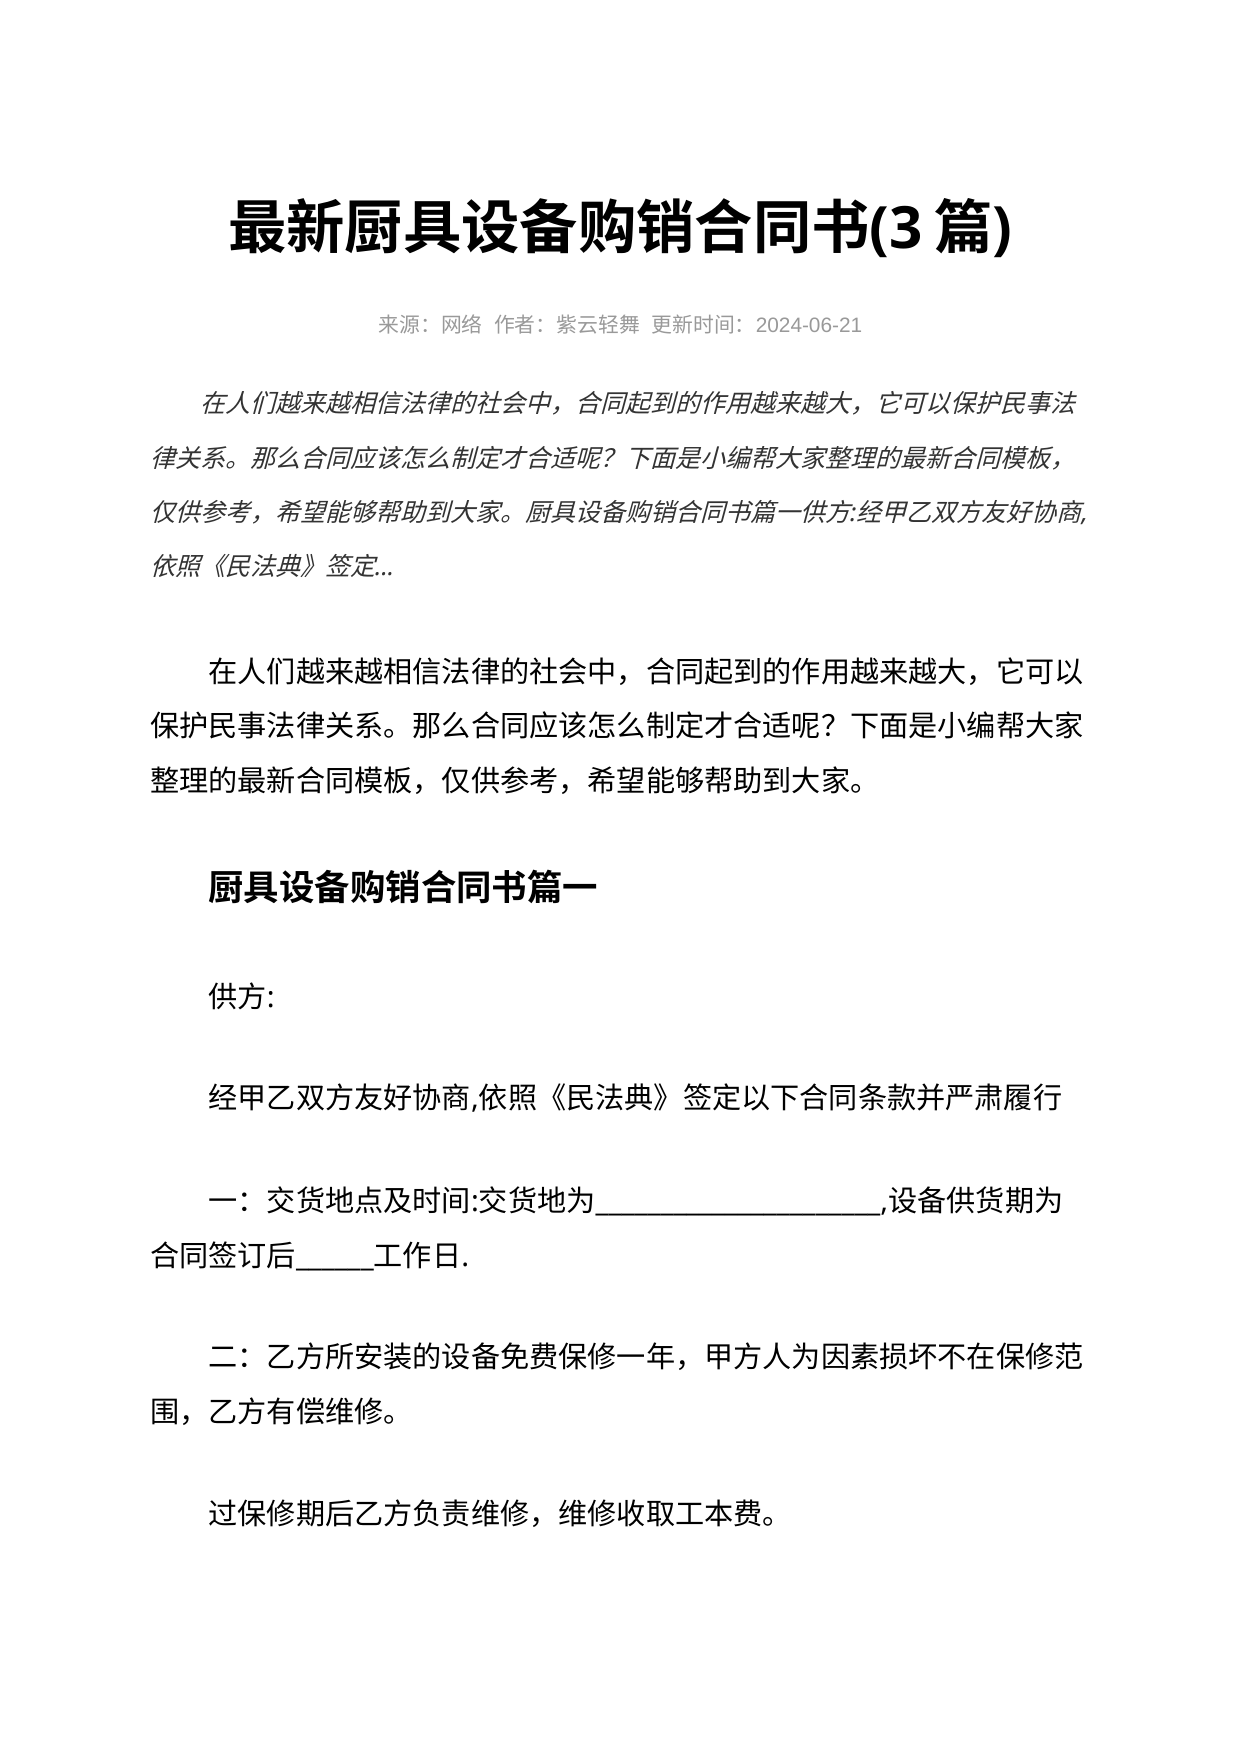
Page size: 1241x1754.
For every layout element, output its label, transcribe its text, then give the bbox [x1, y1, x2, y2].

text 二：乙方所安装的设备免费保修一年，甲方人为因素损坏不在保修范围，乙方有偿维修。 [150, 1334, 1090, 1431]
text 来源：网络 作者：紫云轻舞 更新时间：2024-06-21 [150, 313, 1090, 337]
text 在人们越来越相信法律的社会中，合同起到的作用越来越大，它可以保护民事法律关系。那么合同应该怎么制定才合适呢？下面是小编帮大家整理的最新合同模板，仅供参考，希望能够帮助到大家。 [150, 648, 1090, 800]
text 经甲乙双方友好协商,依照《民法典》签定以下合同条款并严肃履行 [150, 1075, 1090, 1117]
text 供方: [150, 973, 1090, 1016]
subtitle 最新厨具设备购销合同书(3篇) [150, 181, 1090, 266]
text 厨具设备购销合同书篇一 [150, 860, 1090, 911]
text 过保修期后乙方负责维修，维修收取工本费。 [150, 1491, 1090, 1533]
text 在人们越来越相信法律的社会中，合同起到的作用越来越大，它可以保护民事法律关系。那么合同应该怎么制定才合适呢？下面是小编帮大家整理的最新合同模板，仅供参考，希望能够帮助到大家。厨具设备购销合同书篇一供方:经甲乙双方友好协商,依照《民法典》签定... [150, 384, 1090, 583]
text 一：交货地点及时间:交货地为______________________,设备供货期为合同签订后______工作日. [150, 1177, 1090, 1274]
